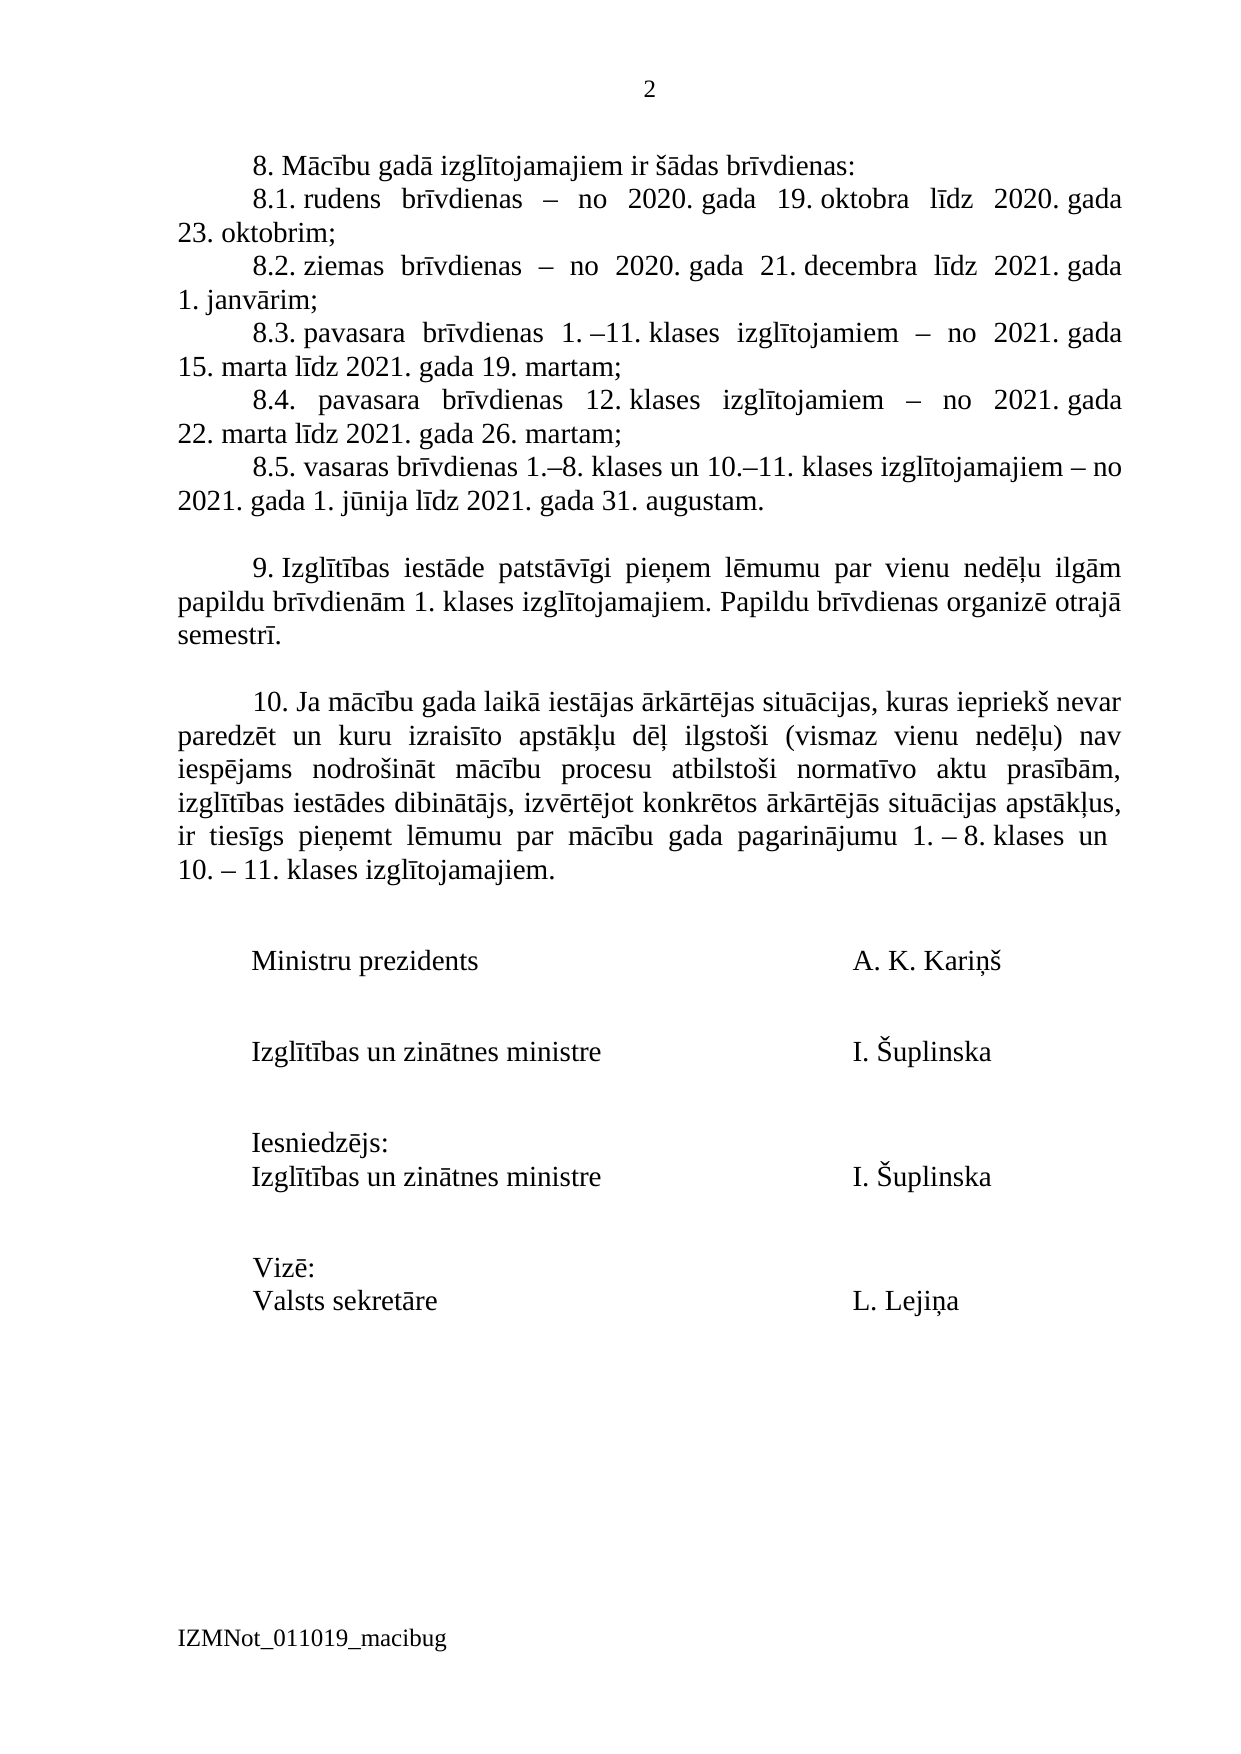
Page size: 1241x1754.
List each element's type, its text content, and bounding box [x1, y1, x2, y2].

text 10. Ja mācību gada laikā iestājas ārkārtējas situācijas, kuras iepriekš nevar paredzēt un kuru izraisīto apstākļu dēļ ilgstoši (vismaz vienu nedēļu) nav iespējams nodrošināt mācību procesu atbilstoši normatīvo prasībām, izglītības iestādes dibinātājs, izvērtējot konkrētos ārkārtējās situācijas apstākļus, ir tiesīgs pieņemt par mācību gada pagarinājumu 1. – 8. klases un 10. – 11. klases izglītojamajiem. [177, 684, 1122, 886]
text Izglītības un zinātnes ministre I. Šuplinska [177, 1034, 1122, 1068]
text 8.4. pavasara brīvdienas 12. klases izglītojamiem – no 2021. gada 22. marta līdz 2021. gada 26. martam; [177, 382, 1122, 449]
text Vizē: [177, 1250, 1122, 1283]
text Izglītības un zinātnes ministre I. Šuplinska [177, 1159, 1122, 1192]
text 8. Mācību gadā izglītojamajiem ir šādas brīvdienas: [177, 148, 1122, 181]
text Valsts sekretāre L. Lejiņa [177, 1283, 1122, 1317]
text 8.2. ziemas brīvdienas – no 2020. gada 21. decembra līdz 2021. gada 1. janvārim; [177, 248, 1122, 315]
text 9. Izglītības iestāde patstāvīgi pieņem par vienu nedēļu ilgām papildu brīvdienām 1. klases izglītojamajiem. Papildu brīvdienas organizē otrajā semestrī. [177, 550, 1122, 651]
text 8.1. rudens brīvdienas – no 2020. gada 19. oktobra līdz 2020. gada 23. oktobrim; [177, 181, 1122, 248]
text 8.3. pavasara brīvdienas 1. –11. klases izglītojamiem – no 2021. gada 15. marta līdz 2021. gada 19. martam; [177, 315, 1122, 382]
text 8.5. vasaras brīvdienas 1.–8. klases un 10.–11. klases izglītojamajiem – no 2021. gada 1. jūnija līdz 2021. gada 31. augustam. [177, 449, 1122, 517]
text Iesniedzējs: [177, 1125, 1122, 1159]
text Ministru prezidents A. K. Kariņš [177, 943, 1122, 977]
